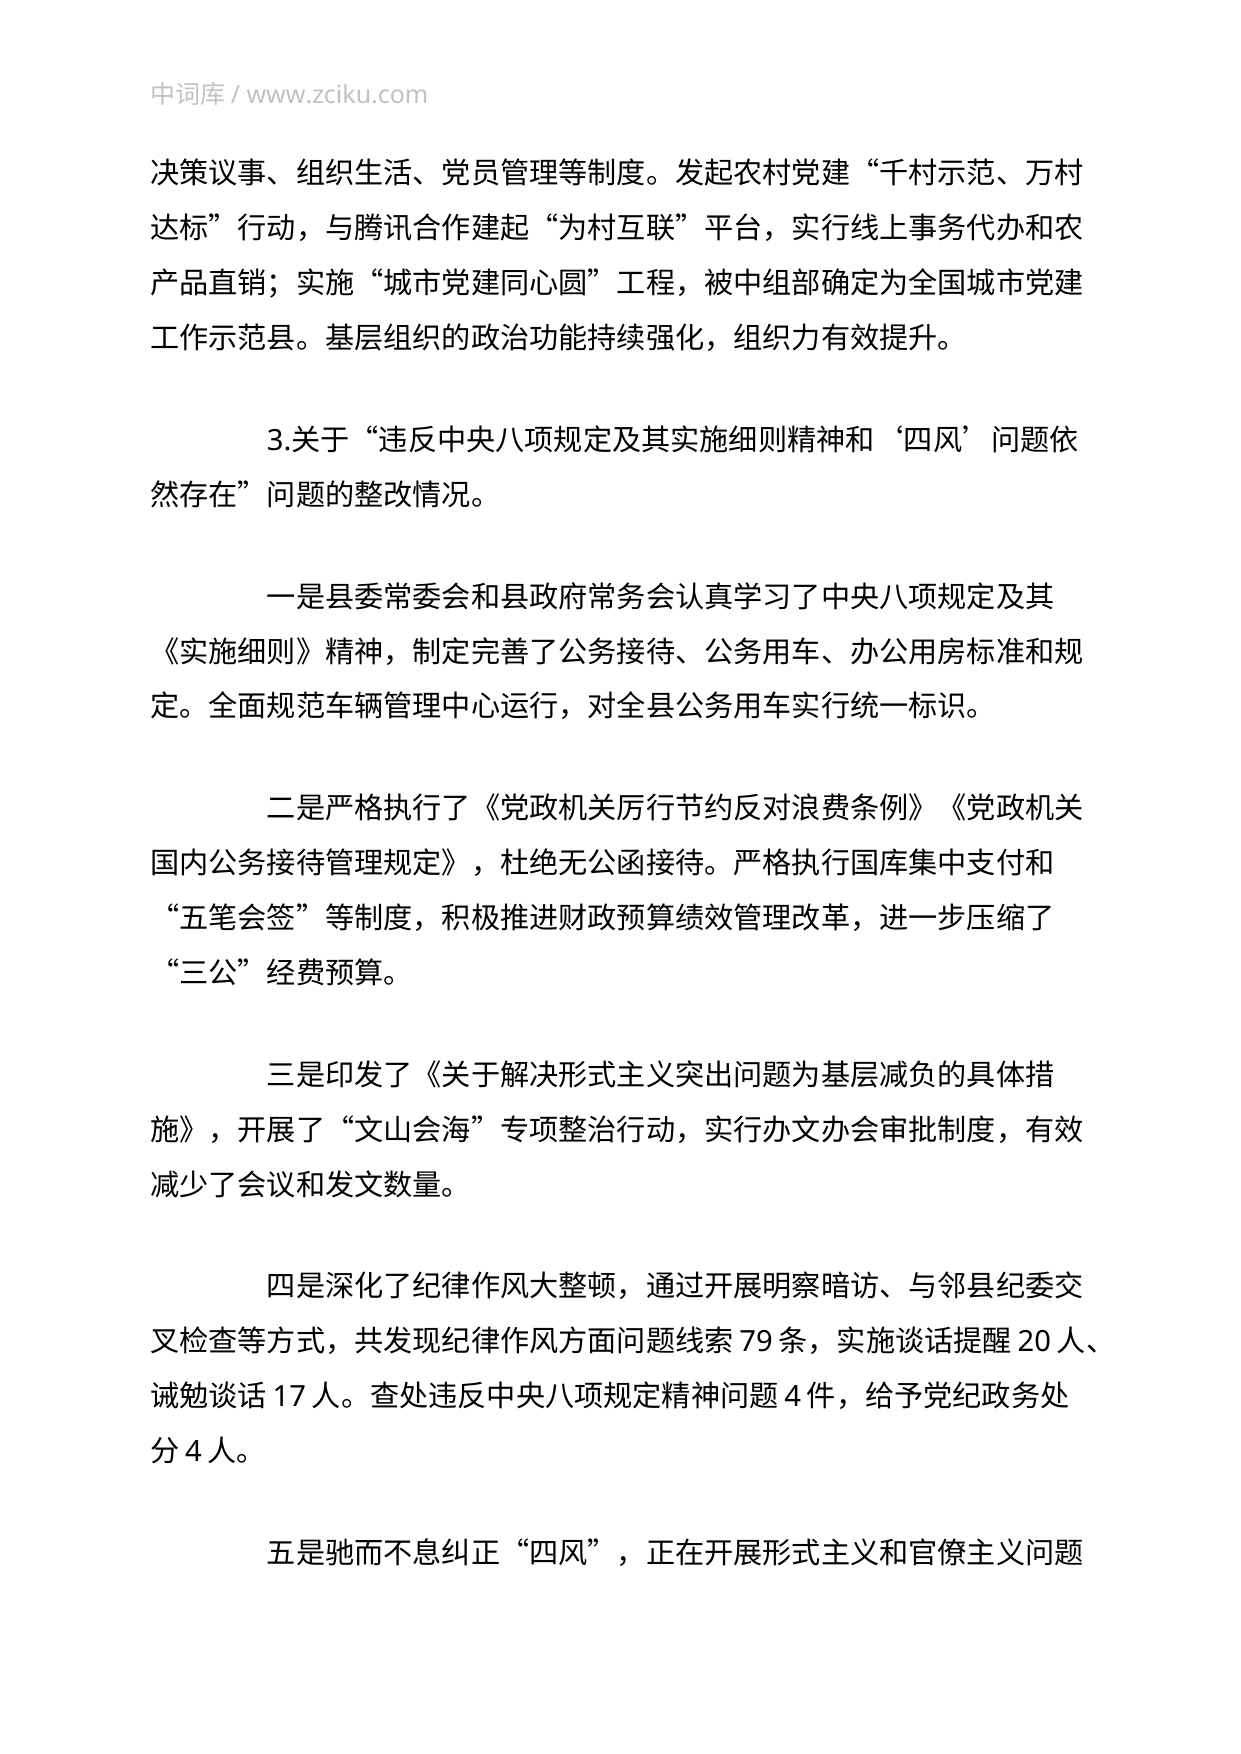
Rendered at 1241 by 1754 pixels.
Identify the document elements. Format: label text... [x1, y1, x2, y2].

text 3.关于“违反中央八项规定及其实施细则精神和‘四风’问题依然存在”问题的整改情况。 [150, 416, 1090, 514]
text 三是印发了《关于解决形式主义突出问题为基层减负的具体措施》，开展了“文山会海”专项整治行动，实行办文办会审批制度，有效减少了会议和发文数量。 [150, 1051, 1090, 1203]
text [150, 1530, 1090, 1572]
text 四是深化了纪律作风大整顿，通过开展明察暗访、与邻县纪委交叉检查等方式，共发现纪律作风方面问题线索79条，实施谈话提醒20人、诫勉谈话17人。查处违反中央八项规定精神问题4件，给予党纪政务处分4人。 [150, 1263, 1090, 1470]
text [150, 150, 1090, 357]
text 一是县委常委会和县政府常务会认真学习了中央八项规定及其《实施细则》精神，制定完善了公务接待、公务用车、办公用房标准和规定。全面规范车辆管理中心运行，对全县公务用车实行统一标识。 [150, 573, 1090, 725]
text 二是严格执行了《党政机关厉行节约反对浪费条例》《党政机关国内公务接待管理规定》，杜绝无公函接待。严格执行国库集中支付和“五笔会签”等制度，积极推进财政预算绩效管理改革，进一步压缩了“三公”经费预算。 [150, 785, 1090, 992]
